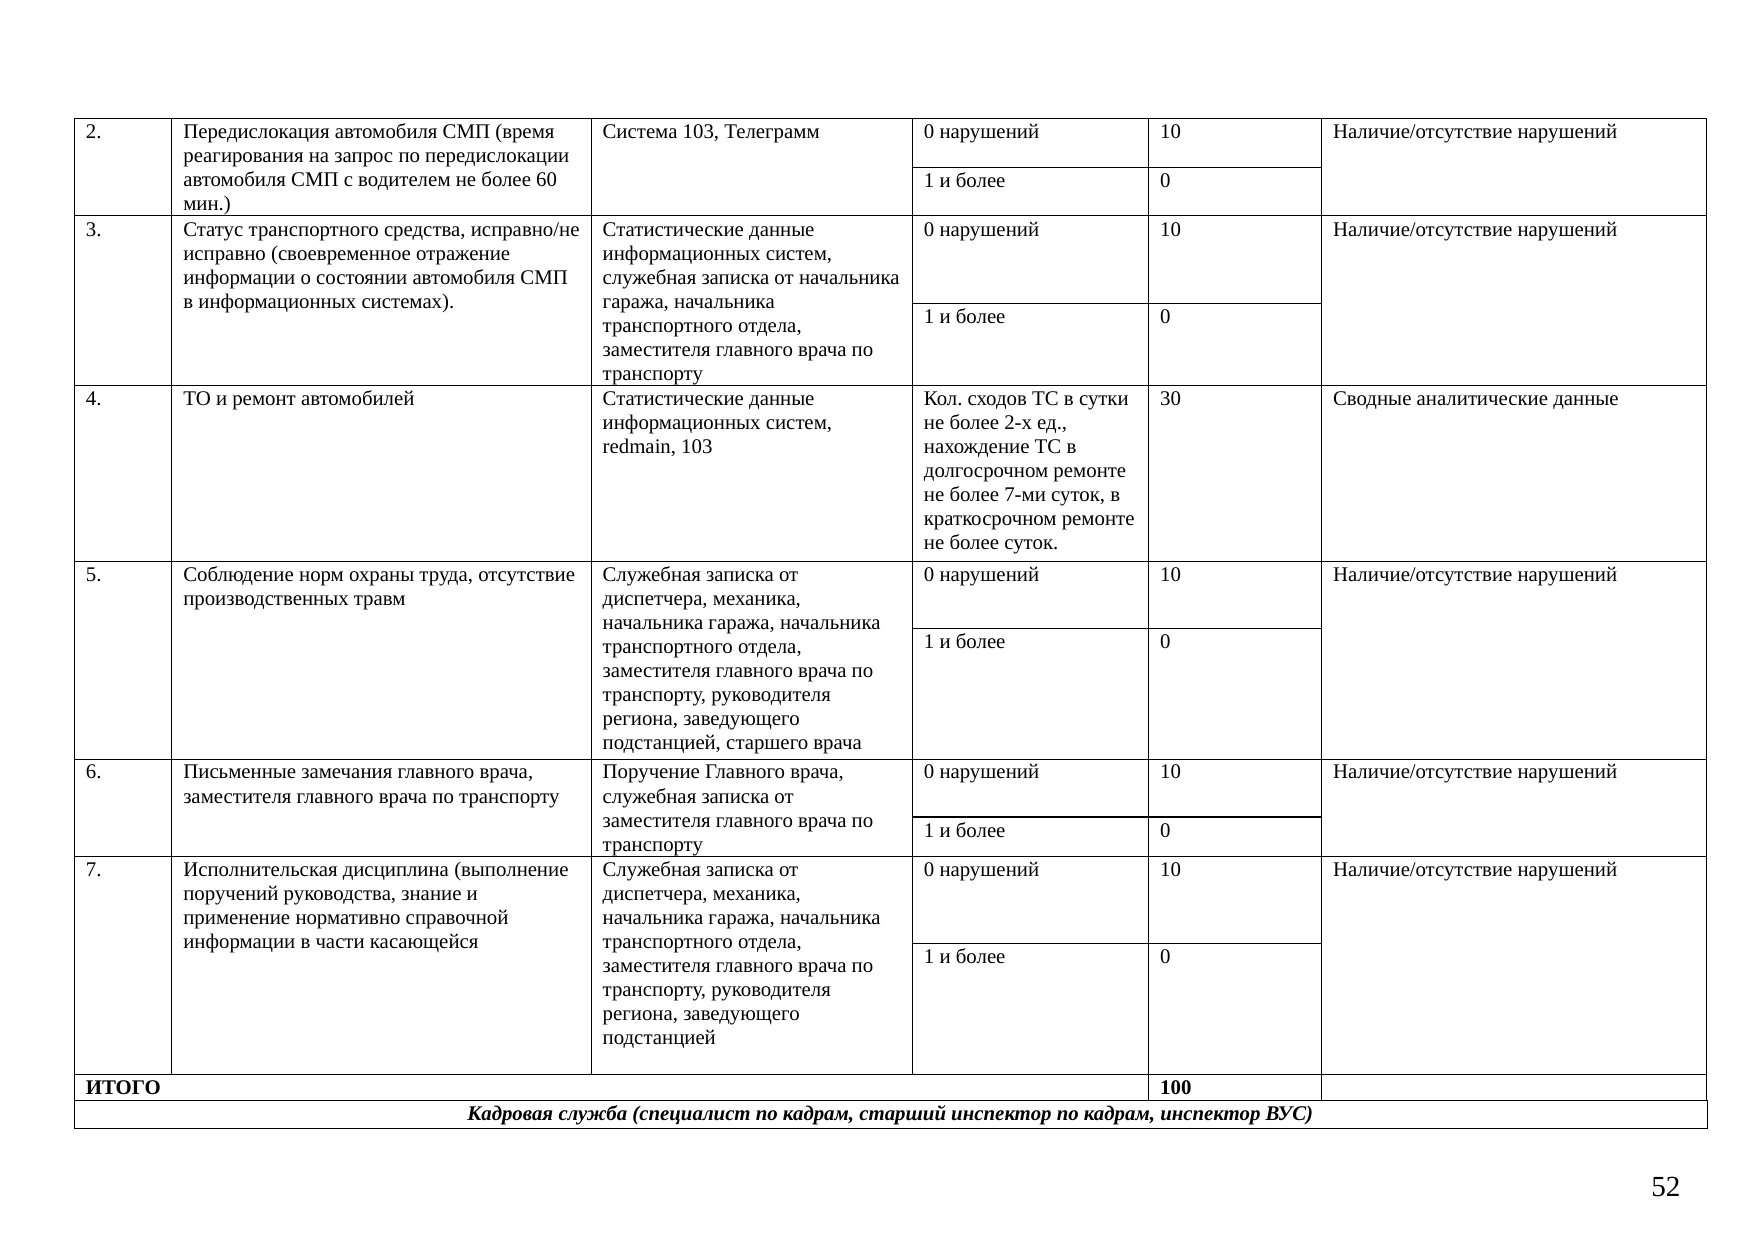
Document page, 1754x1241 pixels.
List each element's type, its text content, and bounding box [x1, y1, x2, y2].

table_cell 0 [1149, 304, 1321, 385]
table_cell 1 и более [913, 818, 1148, 856]
table_cell Соблюдение норм охраны труда, отсутствие производственных травм [172, 562, 591, 758]
table_cell 7. [75, 857, 171, 1073]
table_cell 6. [75, 760, 171, 856]
table_cell Служебная записка от диспетчера, механика, начальника гаража, начальника транспортного отдела, заместителя главного врача по транспорту, руководителя региона, заведующего подстанцией [592, 857, 912, 1073]
table_cell 10 [1149, 216, 1321, 303]
table_cell 0 нарушений [913, 760, 1148, 816]
table_cell Сводные аналитические данные [1322, 386, 1706, 561]
table_cell 30 [1149, 386, 1321, 561]
table_cell 4. [75, 386, 171, 561]
table_cell Наличие/отсутствие нарушений [1322, 119, 1706, 215]
table_cell 0 нарушений [913, 119, 1148, 167]
table_cell Наличие/отсутствие нарушений [1322, 216, 1706, 385]
table_cell 0 нарушений [913, 216, 1148, 303]
table_cell [1322, 1075, 1706, 1099]
table_cell Исполнительская дисциплина (выполнение поручений руководства, знание и применение нормативно справочной информации в части касающейся [172, 857, 591, 1073]
table_cell 10 [1149, 857, 1321, 943]
table_cell Наличие/отсутствие нарушений [1322, 562, 1706, 758]
table_cell Кол. сходов ТС в сутки не более 2-х ед., нахождение ТС в долгосрочном ремонте не более 7-ми суток, в краткосрочном ремонте не более суток. [913, 386, 1148, 561]
table_cell Система 103, Телеграмм [592, 119, 912, 215]
table_cell Служебная записка от диспетчера, механика, начальника гаража, начальника транспортного отдела, заместителя главного врача по транспорту, руководителя региона, заведующего подстанцией, старшего врача [592, 562, 912, 758]
table_cell Кадровая служба (специалист по кадрам, старший инспектор по кадрам, инспектор ВУС) [75, 1101, 1707, 1127]
table_cell 2. [75, 119, 171, 215]
table_cell Наличие/отсутствие нарушений [1322, 760, 1706, 856]
table_cell 1 и более [913, 168, 1148, 215]
table_cell 1 и более [913, 629, 1148, 758]
table_cell 0 [1149, 944, 1321, 1073]
table_cell 10 [1149, 119, 1321, 167]
table_cell Статистические данные информационных систем, служебная записка от начальника гаража, начальника транспортного отдела, заместителя главного врача по транспорту [592, 216, 912, 385]
table_cell 0 [1149, 818, 1321, 856]
table_cell 0 [1149, 629, 1321, 758]
table_cell 100 [1149, 1075, 1321, 1099]
table_cell Письменные замечания главного врача, заместителя главного врача по транспорту [172, 760, 591, 856]
table_cell 1 и более [913, 944, 1148, 1073]
table_cell 0 нарушений [913, 562, 1148, 628]
table_cell 5. [75, 562, 171, 758]
table_cell 10 [1149, 562, 1321, 628]
table_cell Статус транспортного средства, исправно/не исправно (своевременное отражение информации о состоянии автомобиля СМП в информационных системах). [172, 216, 591, 385]
table_cell 0 [1149, 168, 1321, 215]
table_cell 1 и более [913, 304, 1148, 385]
table_cell 0 нарушений [913, 857, 1148, 943]
table_cell Поручение Главного врача, служебная записка от заместителя главного врача по транспорту [592, 760, 912, 856]
table_cell 10 [1149, 760, 1321, 816]
table_cell ТО и ремонт автомобилей [172, 386, 591, 561]
table_cell Передислокация автомобиля СМП (время реагирования на запрос по передислокации автомобиля СМП с водителем не более 60 мин.) [172, 119, 591, 215]
table_cell Наличие/отсутствие нарушений [1322, 857, 1706, 1073]
table_cell ИТОГО [75, 1075, 1148, 1099]
table_cell 3. [75, 216, 171, 385]
table_cell Статистические данные информационных систем, redmain, 103 [592, 386, 912, 561]
